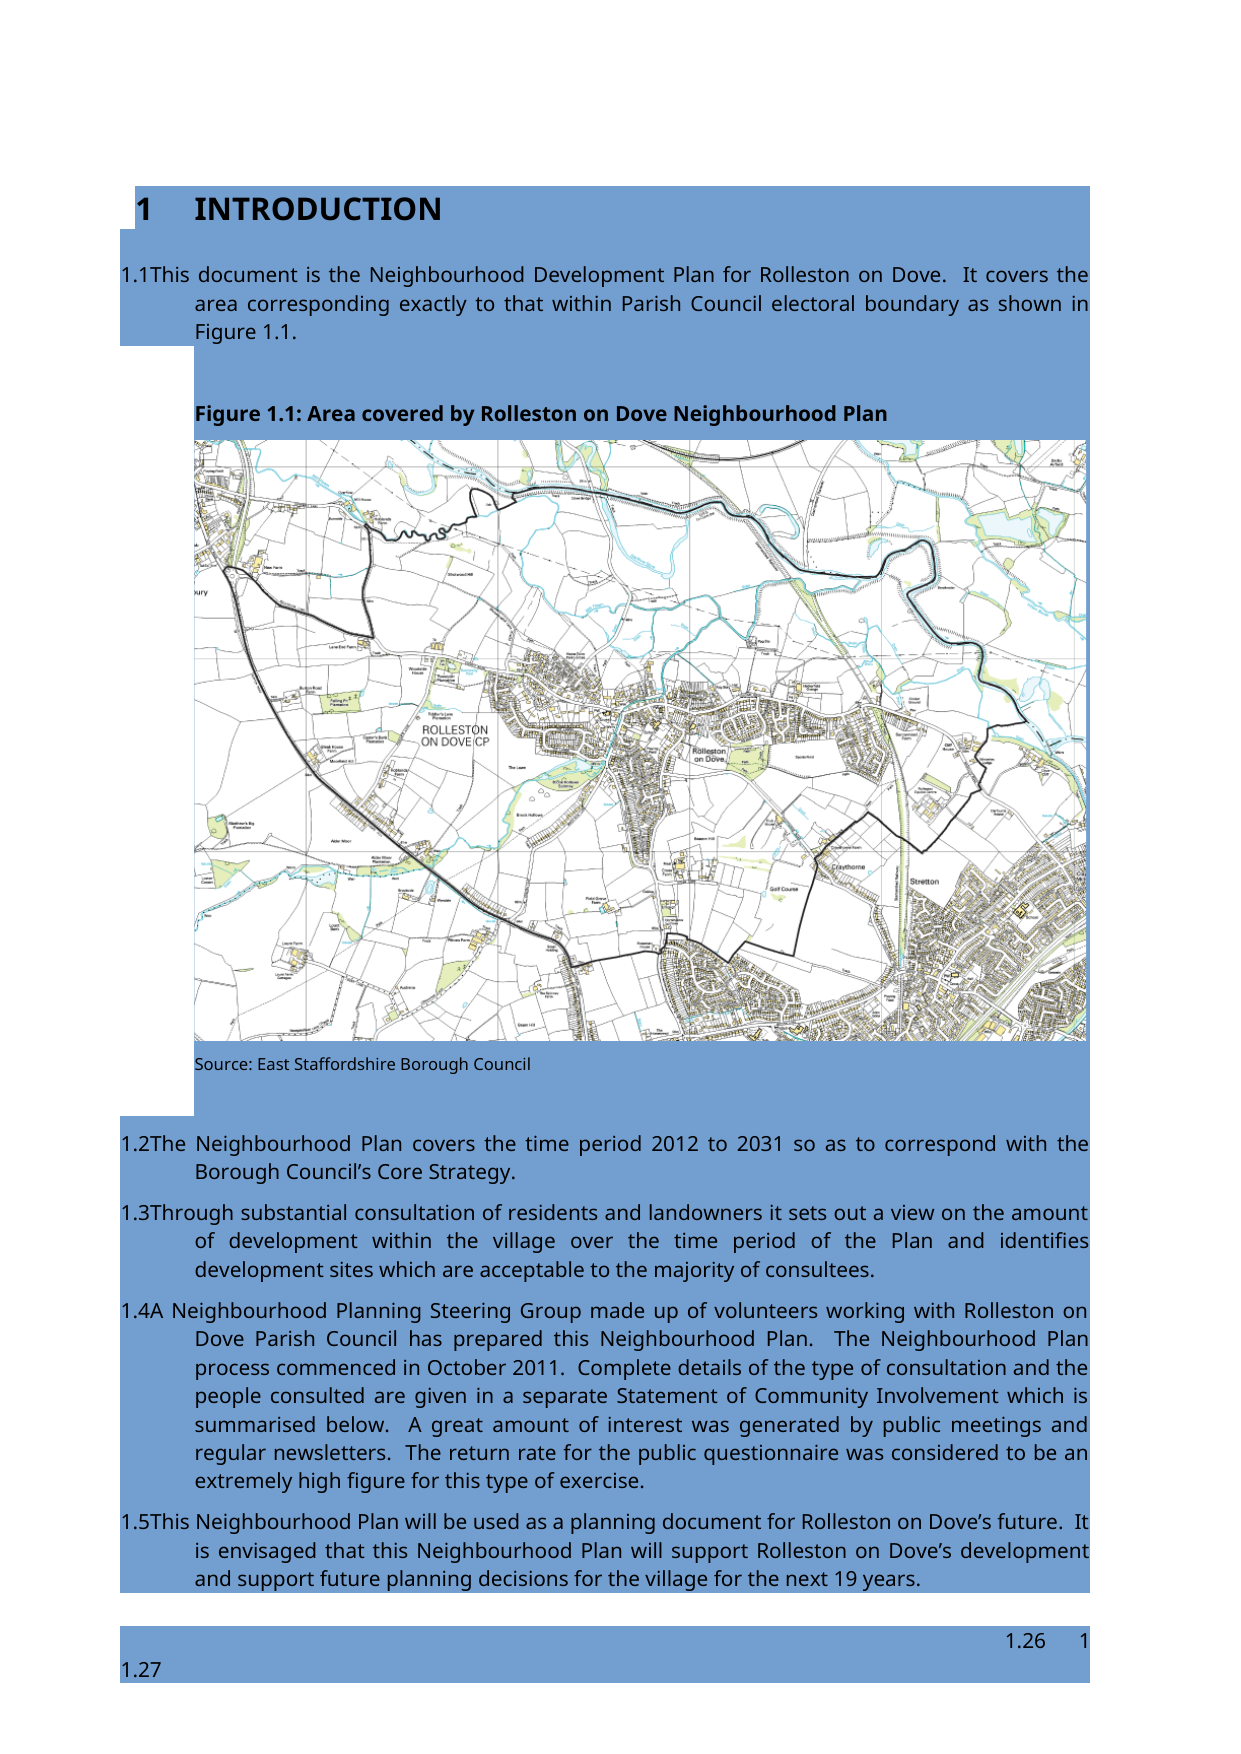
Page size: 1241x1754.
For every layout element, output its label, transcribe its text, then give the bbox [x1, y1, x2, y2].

text This Neighbourhood Plan will be used as a planning document for Rolleston on Dove’s future. It is envisaged that this Neighbourhood Plan will support Rolleston on Dove’s development and support future planning decisions for the village for the next 19 years. [120, 1507, 1090, 1593]
picture [194, 440, 1087, 1041]
text The Neighbourhood Plan covers the time period 2012 to 2031 so as to correspond with the Borough Council’s Core Strategy. [120, 1129, 1090, 1186]
text Through substantial consultation of residents and landowners it sets out a view on the amount of development within the village over the time period of the Plan and identifies development sites which are acceptable to the majority of consultees. [120, 1198, 1090, 1283]
text Figure 1.1: Area covered by Rolleston on Dove Neighbourhood Plan [194, 399, 1090, 428]
text Source: East Staffordshire Borough Council [194, 1053, 1090, 1075]
text A Neighbourhood Planning Steering Group made up of volunteers working with Rolleston on Dove Parish Council has prepared this Neighbourhood Plan. The Neighbourhood Plan process commenced in October 2011. Complete details of the type of consultation and the people consulted are given in a separate Statement of Community Involvement which is summarised below. A great amount of interest was generated by public meetings and regular newsletters. The return rate for the public questionnaire was considered to be an extremely high figure for this type of exercise. [120, 1296, 1090, 1495]
text This document is the Neighbourhood Development Plan for Rolleston on Dove. It covers the area corresponding exactly to that within Parish Council electoral boundary as shown in Figure 1.1. [120, 260, 1090, 346]
subtitle introduction [135, 186, 1090, 229]
